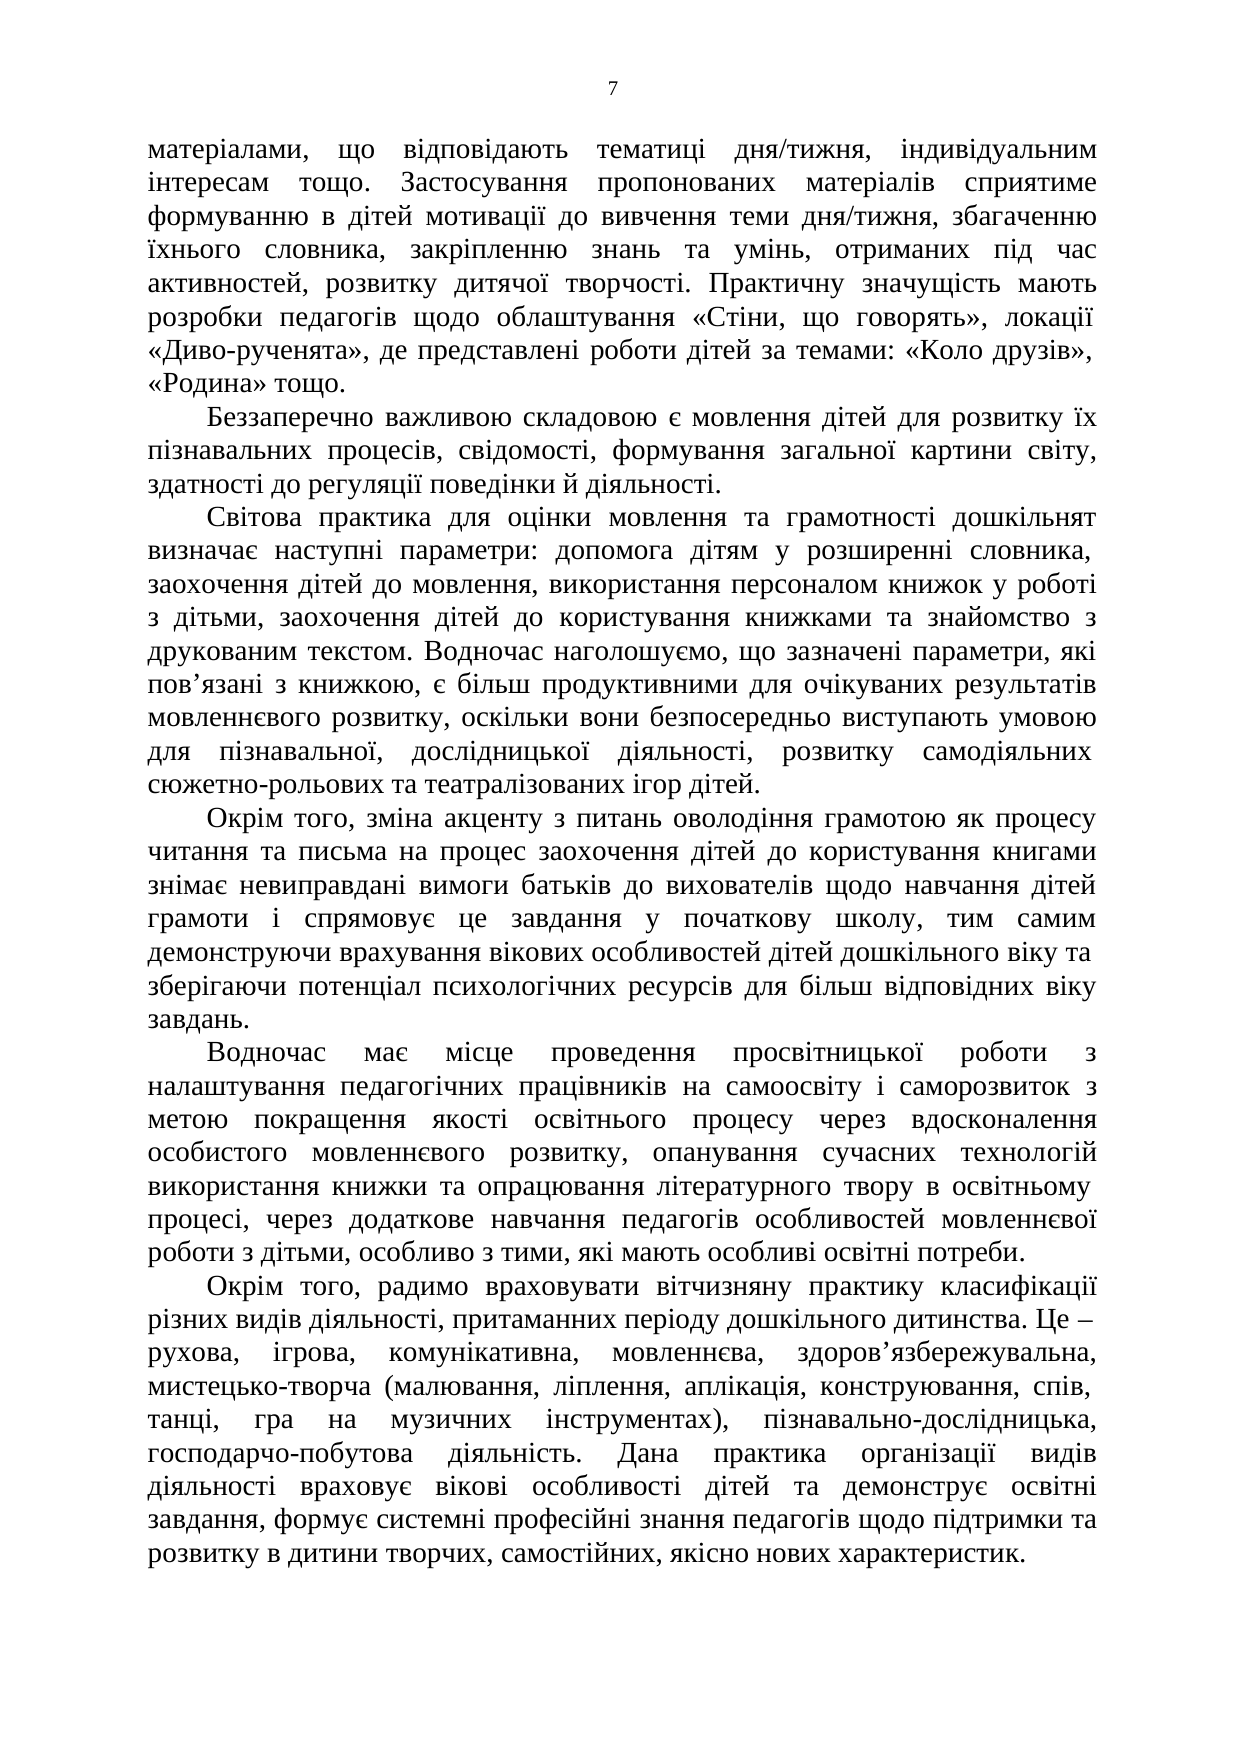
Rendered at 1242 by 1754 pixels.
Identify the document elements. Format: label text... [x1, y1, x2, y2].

text матеріалами, що відповідають тематиці дня/тижня, індивідуальним інтересам тощо. Застосування пропонованих матеріалів сприятиме формуванню в дітей мотивації до вивчення теми дня/тижня, збагаченню їхнього словника, закріпленню знань та умінь, отриманих під час активностей, розвитку дитячої творчості. Практичну значущість мають розробки педагогів щодо облаштування «Стіни, що говорять», локації [147, 131, 1097, 332]
text рухова, ігрова, комунікативна, мовленнєва, здоров’язбережувальна, мистецько-творча (малювання, ліплення, аплікація, конструювання, спів, [147, 1335, 1097, 1402]
text зберігаючи потенціал психологічних ресурсів для більш відповідних віку завдань. [147, 968, 1096, 1035]
text процесі, через додаткове навчання педагогів особливостей мовленнєвої роботи з дітьми, особливо з тими, які мають особливі освітні потреби. [147, 1202, 1097, 1268]
text Окрім того, зміна акценту з питань оволодіння грамотою як процесу читання та письма на процес заохочення дітей до користування книгами знімає невиправдані вимоги батьків до вихователів щодо навчання дітей грамоти і спрямовує це завдання у початкову школу, тим самим демонструючи врахування вікових особливостей дітей дошкільного віку та [147, 800, 1096, 968]
text Водночас має місце проведення просвітницької роботи з налаштування педагогічних працівників на самоосвіту і саморозвиток з метою покращення якості освітнього процесу через вдосконалення особистого мовленнєвого розвитку, опанування сучасних технологій використання книжки та опрацювання літературного твору в освітньому [147, 1035, 1097, 1202]
text Світова практика для оцінки мовлення та грамотності дошкільнят визначає наступні параметри: допомога дітям у розширенні словника, [147, 500, 1097, 566]
text «Диво-рученята», де представлені роботи дітей за темами: «Коло друзів», [147, 332, 1096, 366]
text сюжетно-рольових та театралізованих ігор дітей. [147, 767, 765, 800]
text Окрім того, радимо враховувати вітчизняну практику класифікації різних видів діяльності, притаманних періоду дошкільного дитинства. Це – [147, 1268, 1097, 1335]
text «Родина» тощо. [147, 366, 351, 399]
text заохочення дітей до мовлення, використання персоналом книжок у роботі з дітьми, заохочення дітей до користування книжками та знайомство з друкованим текстом. Водночас наголошуємо, що зазначені параметри, які пов’язані з книжкою, є більш продуктивними для очікуваних результатів мовленнєвого розвитку, оскільки вони безпосередньо виступають умовою для пізнавальної, дослідницької діяльності, розвитку самодіяльних [147, 567, 1097, 767]
text Беззаперечно важливою складовою є мовлення дітей для розвитку їх пізнавальних процесів, свідомості, формування загальної картини світу, здатності до регуляції поведінки й діяльності. [147, 400, 1097, 500]
text танці, гра на музичних інструментах), пізнавально-дослідницька, господарчо-побутова діяльність. Дана практика організації видів діяльності враховує вікові особливості дітей та демонструє освітні завдання, формує системні професійні знання педагогів щодо підтримки та розвитку в дитини творчих, самостійних, якісно нових характеристик. [147, 1402, 1097, 1569]
